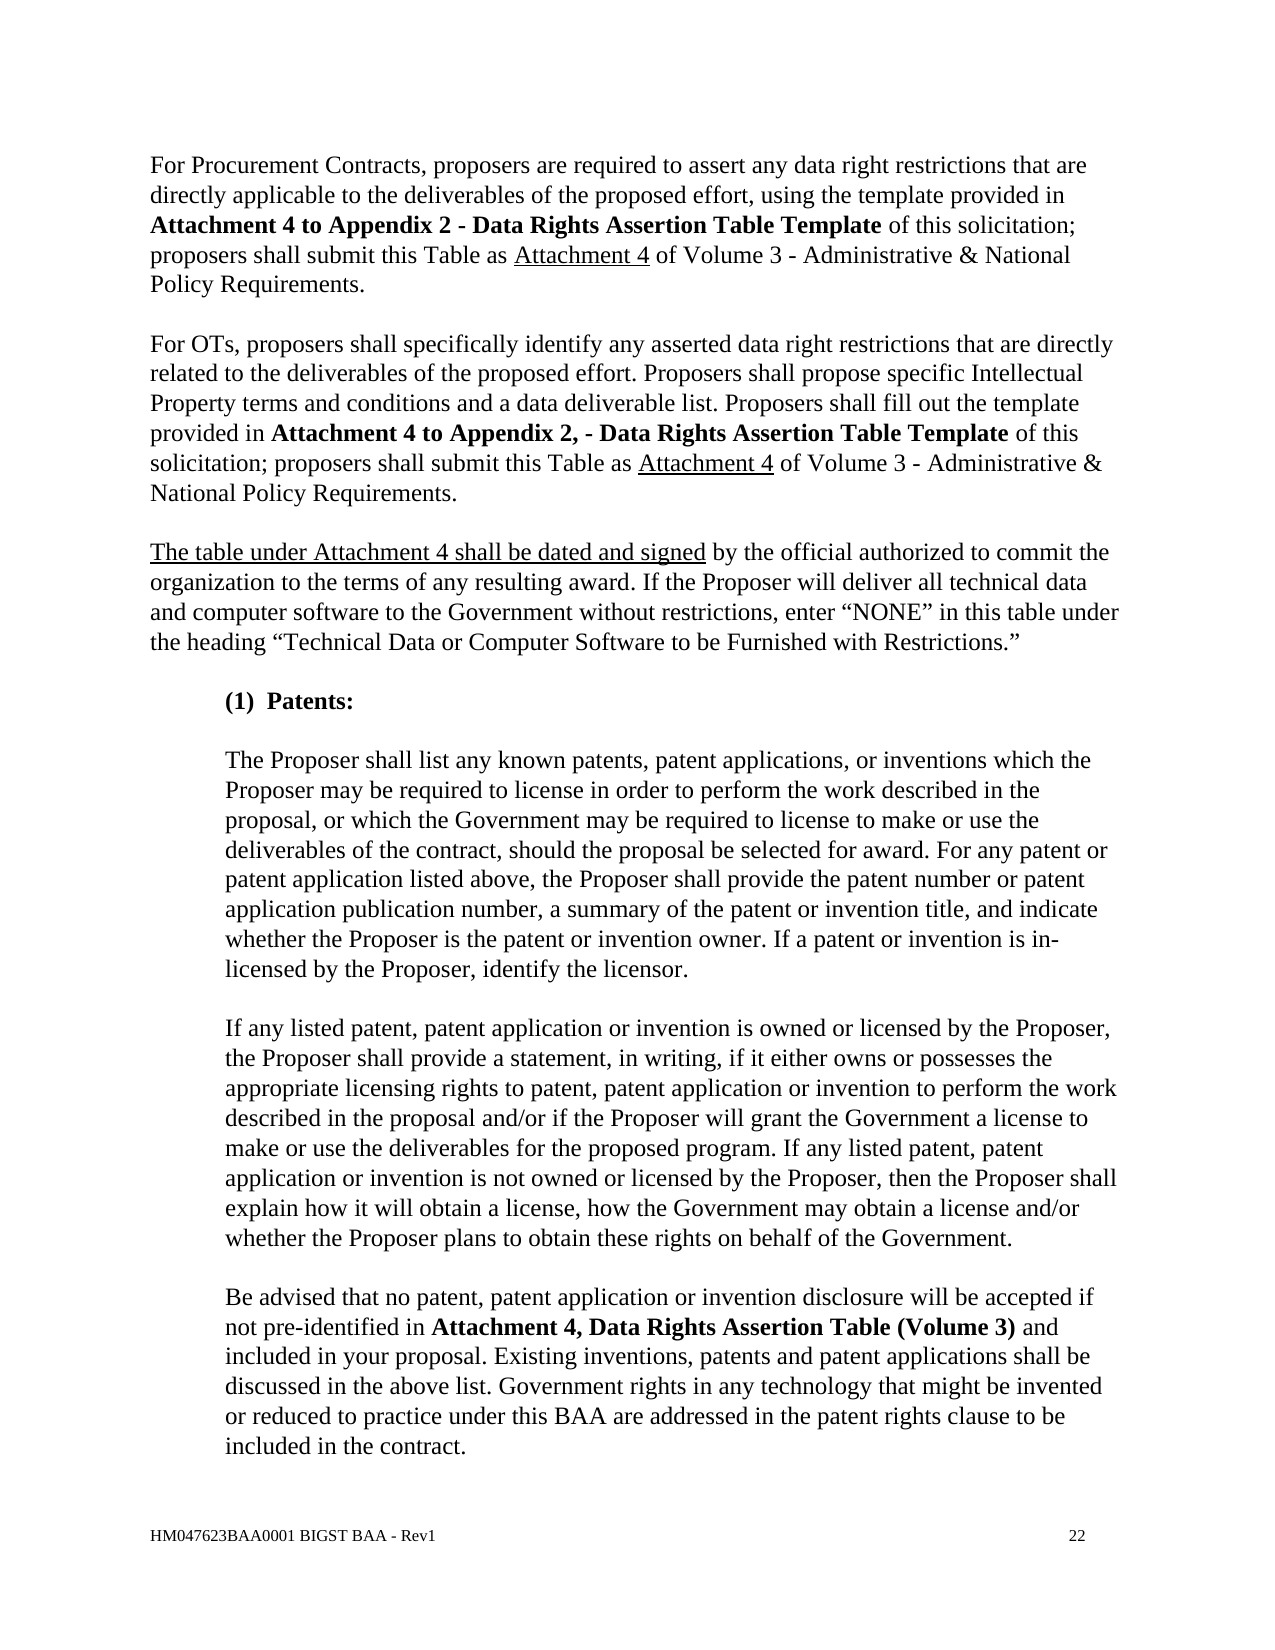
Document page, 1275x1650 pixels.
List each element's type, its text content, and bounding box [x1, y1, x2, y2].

text The Proposer shall list any known patents, patent applications, or inventions which the Proposer may be required to license in order to perform the work described in the proposal, or which the Government may be required to license to make or use the deliverables of the contract, should the proposal be selected for award. For any patent or patent application listed above, the Proposer shall provide the patent number or patent application publication number, a summary of the patent or invention title, and indicate whether the Proposer is the patent or invention owner. If a patent or invention is in-licensed by the Proposer, identify the licensor. [225, 745, 1123, 983]
text For OTs, proposers shall specifically identify any asserted data right restrictions that are directly related to the deliverables of the proposed effort. Proposers shall propose specific Intellectual Property terms and conditions and a data deliverable list. Proposers shall fill out the template provided in Attachment 4 to Appendix 2, - Data Rights Assertion Table Template of this solicitation; proposers shall submit this Table as Attachment 4 of Volume 3 - Administrative & National Policy Requirements. [150, 329, 1123, 507]
text The table under Attachment 4 shall be dated and signed by the official authorized to commit the organization to the terms of any resulting award. If the Proposer will deliver all technical data and computer software to the Government without restrictions, enter “NONE” in this table under the heading “Technical Data or Computer Software to be Furnished with Restrictions.” [150, 537, 1123, 656]
text (1) Patents: [225, 686, 1123, 715]
text If any listed patent, patent application or invention is owned or licensed by the Proposer, the Proposer shall provide a statement, in writing, if it either owns or possesses the appropriate licensing rights to patent, patent application or invention to perform the work described in the proposal and/or if the Proposer will grant the Government a license to make or use the deliverables for the proposed program. If any listed patent, patent application or invention is not owned or licensed by the Proposer, then the Proposer shall explain how it will obtain a license, how the Government may obtain a license and/or whether the Proposer plans to obtain these rights on behalf of the Government. [225, 1013, 1123, 1251]
text For Procurement Contracts, proposers are required to assert any data right restrictions that are directly applicable to the deliverables of the proposed effort, using the template provided in Attachment 4 to Appendix 2 - Data Rights Assertion Table Template of this solicitation; proposers shall submit this Table as Attachment 4 of Volume 3 - Administrative & National Policy Requirements. [150, 150, 1123, 298]
text Be advised that no patent, patent application or invention disclosure will be accepted if not pre-identified in Attachment 4, Data Rights Assertion Table (Volume 3) and included in your proposal. Existing inventions, patents and patent applications shall be discussed in the above list. Government rights in any technology that might be invented or reduced to practice under this BAA are addressed in the patent rights clause to be included in the contract. [225, 1282, 1123, 1460]
